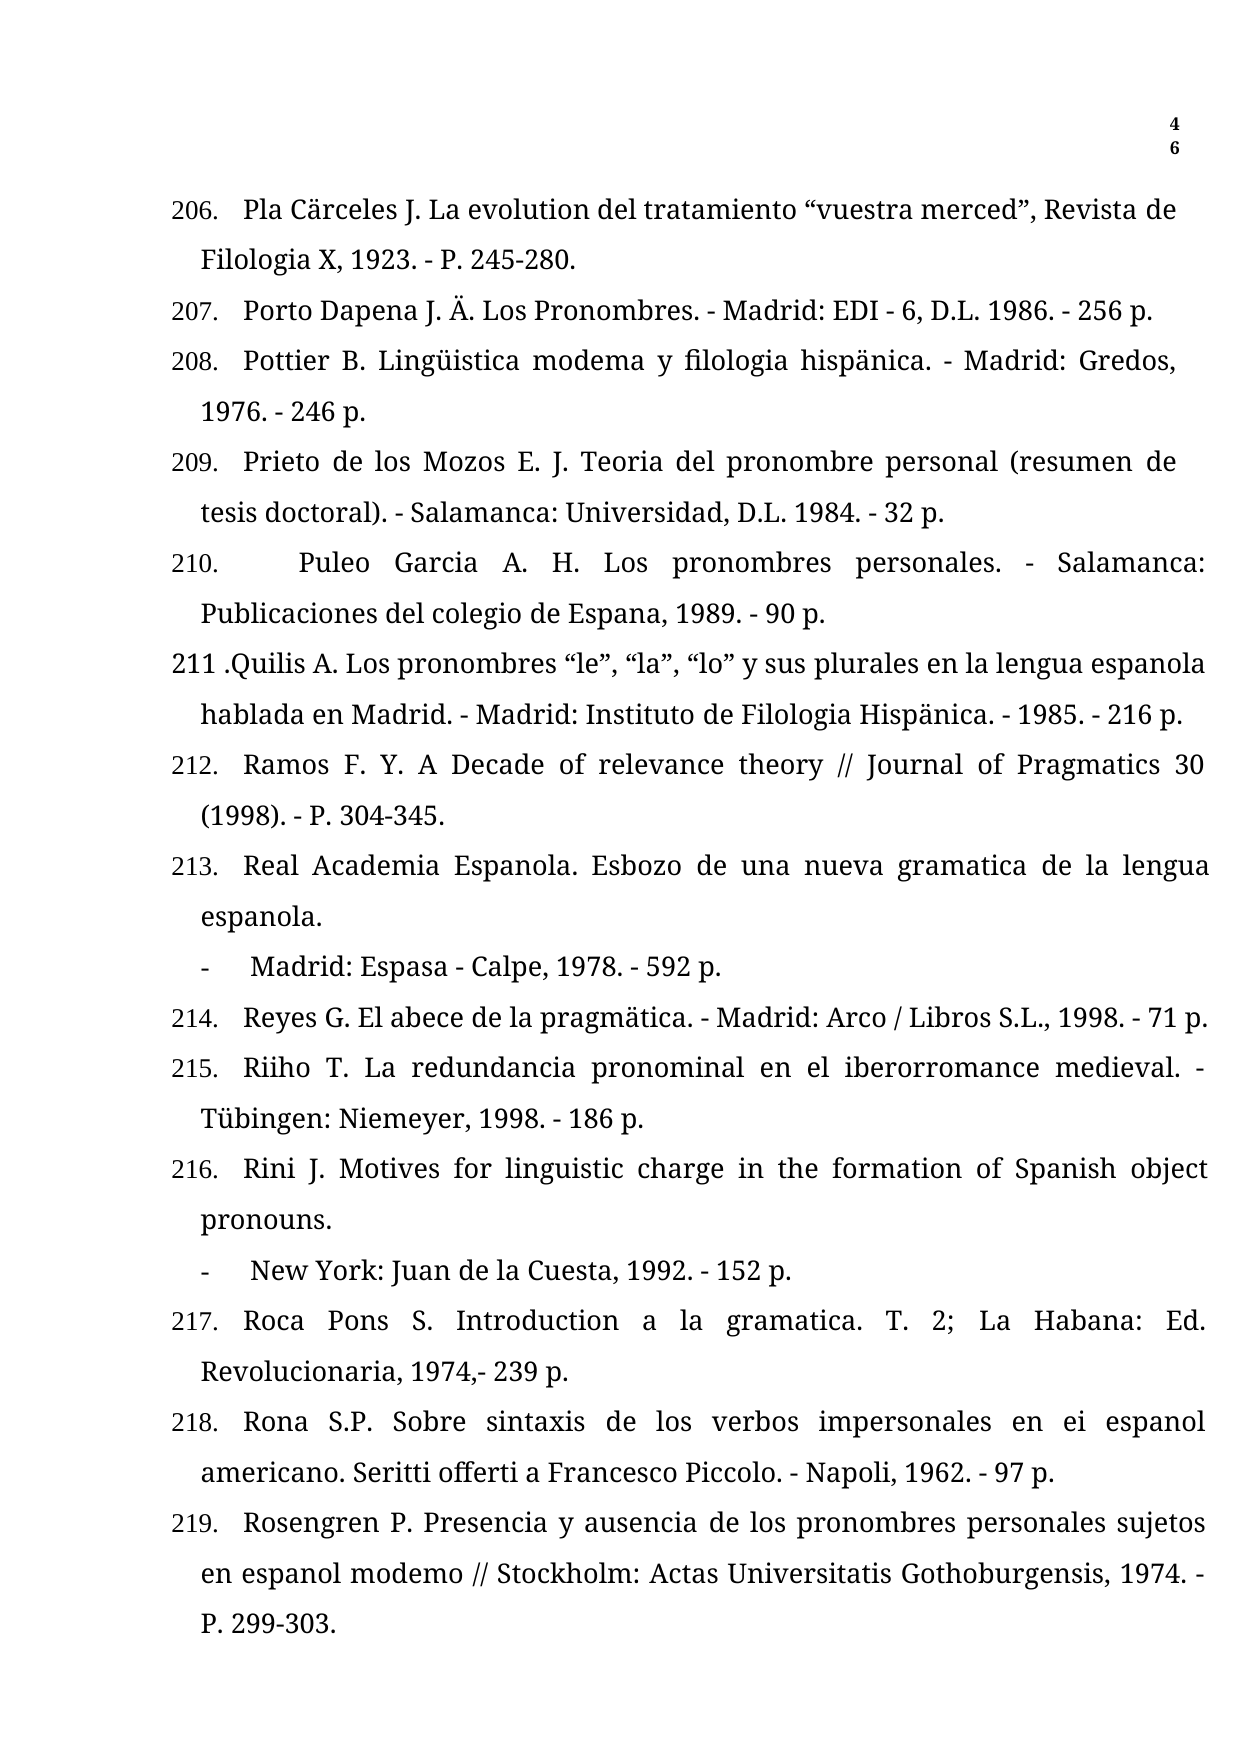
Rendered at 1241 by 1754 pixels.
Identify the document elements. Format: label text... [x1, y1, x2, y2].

list Prieto de los Mozos E. J. Teoria del pronombre personal (resumen de tesis doctoral). - Salamanca: Universidad, D.L. 1984. - 32 p. [171, 431, 1177, 532]
list Rini J. Motives for linguistic charge in the formation of Spanish object pronouns. [171, 1138, 1210, 1239]
list Puleo Garcia A. H. Los pronombres personales. - Salamanca: Publicaciones del colegio de Espana, 1989. - 90 p. [171, 532, 1206, 633]
list Real Academia Espanola. Esbozo de una nueva gramatica de la lengua espanola. [171, 835, 1210, 936]
list Rosengren P. Presencia y ausencia de los pronombres personales sujetos en espanol modemo // Stockholm: Actas Universitatis Gothoburgensis, 1974. - P. 299-303. [171, 1492, 1206, 1644]
list Roca Pons S. Introduction a la gramatica. T. 2; La Habana: Ed. Revolucionaria, 1974,- 239 p. [171, 1290, 1206, 1391]
list Pla Cärceles J. La evolution del tratamiento “vuestra merced”, Revista de Filologia X, 1923. - P. 245-280. [171, 179, 1177, 280]
list Rona S.P. Sobre sintaxis de los verbos impersonales en ei espanol americano. Seritti offerti a Francesco Piccolo. - Napoli, 1962. - 97 p. [171, 1391, 1206, 1492]
list Porto Dapena J. Ä. Los Pronombres. - Madrid: EDI - 6, D.L. 1986. - 256 p. [171, 280, 1210, 330]
list Ramos F. Y. A Decade of relevance theory // Journal of Pragmatics 30 (1998). - P. 304-345. [171, 734, 1206, 835]
text 211 .Quilis A. Los pronombres “le”, “la”, “lo” y sus plurales en la lengua espanola hablada en Madrid. - Madrid: Instituto de Filologia Hispänica. - 1985. - 216 p. [171, 633, 1206, 734]
list Pottier B. Lingüistica modema у filologia hispänica. - Madrid: Gredos, 1976. - 246 p. [171, 330, 1177, 431]
list New York: Juan de la Cuesta, 1992. - 152 p. [200, 1239, 1210, 1290]
list Madrid: Espasa - Calpe, 1978. - 592 p. [200, 936, 1210, 987]
list Reyes G. El abece de la pragmätica. - Madrid: Arco / Libros S.L., 1998. - 71 p. [171, 987, 1210, 1037]
list Riiho T. La redundancia pronominal en el iberorromance medieval. - Tübingen: Niemeyer, 1998. - 186 p. [171, 1037, 1206, 1138]
